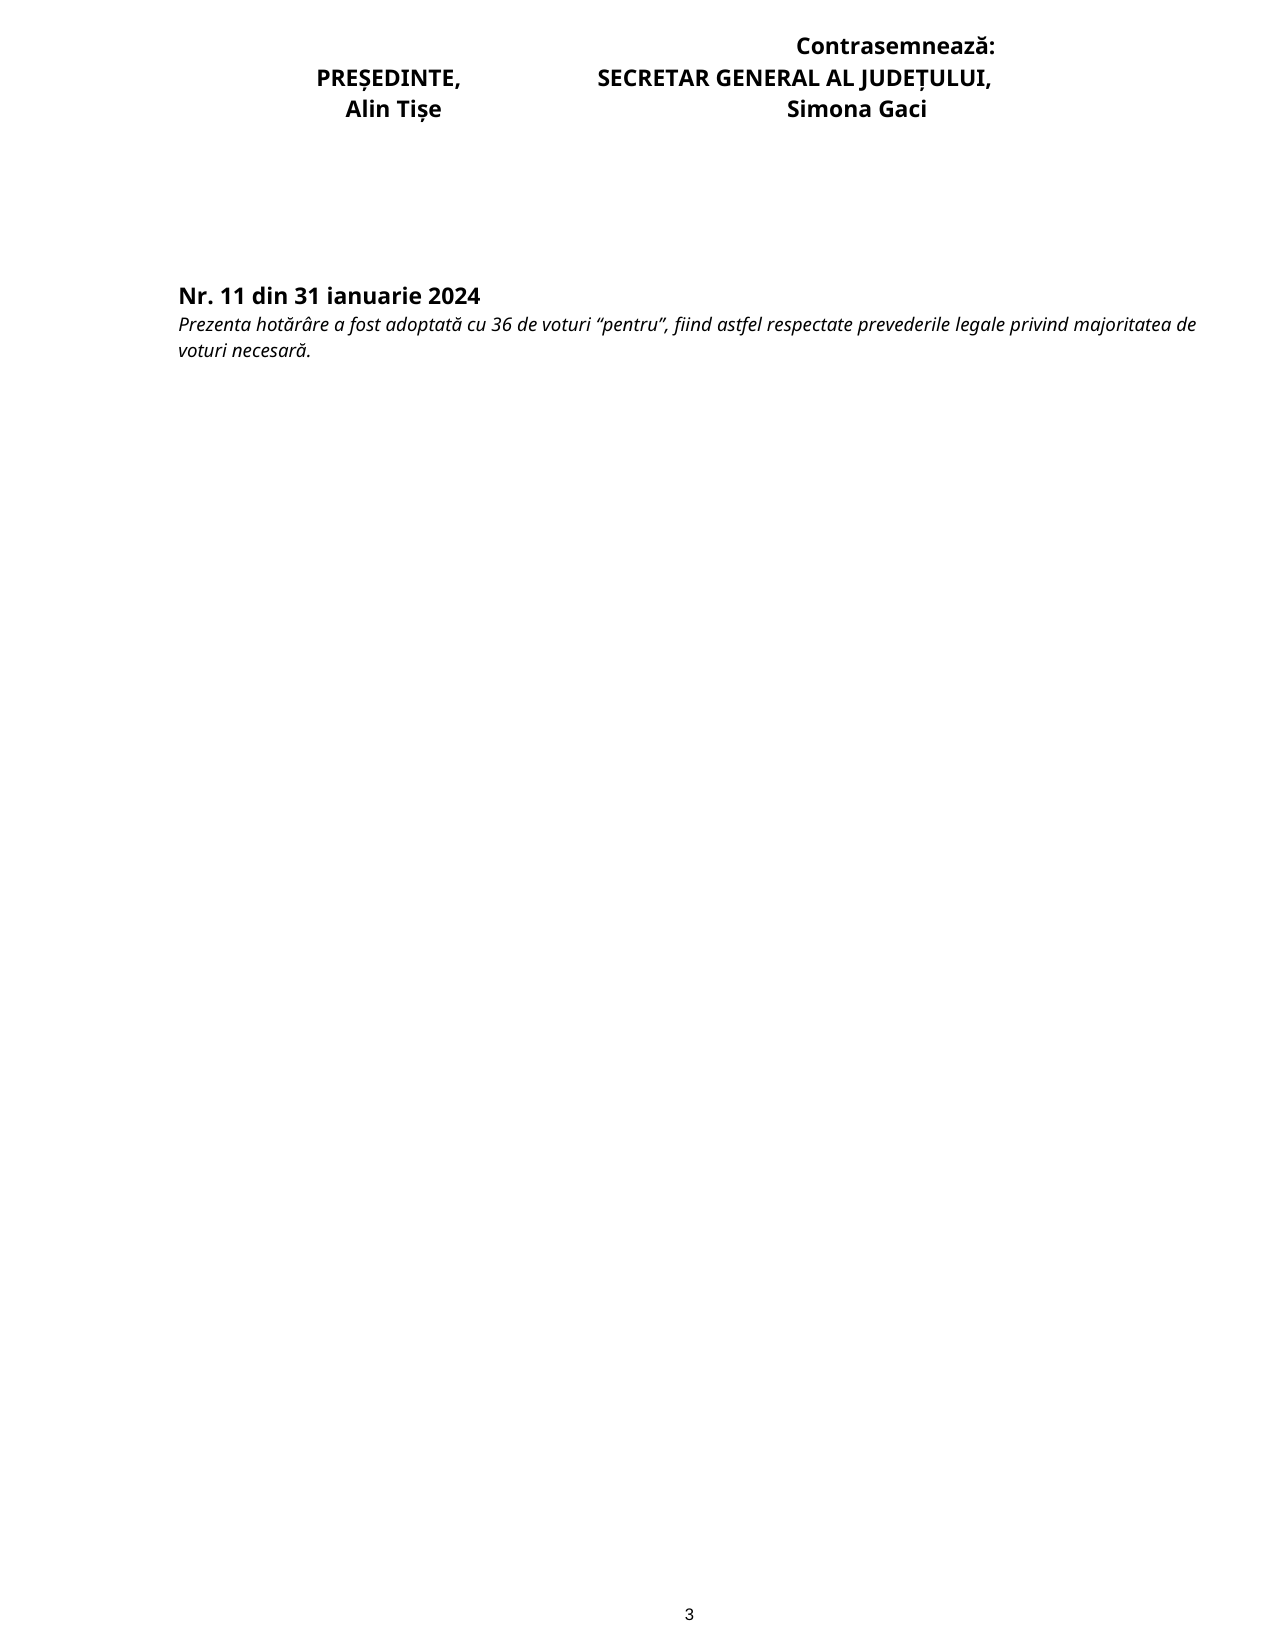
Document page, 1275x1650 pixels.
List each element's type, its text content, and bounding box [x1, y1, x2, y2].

text Alin Tișe Simona Gaci [197, 93, 1200, 124]
text Nr. 11 din 31 ianuarie 2024 [178, 280, 1200, 311]
text Prezenta hotărâre a fost adoptată cu 36 de voturi “pentru”, fiind astfel respectate prevederile legale privind majoritatea de voturi necesară. [178, 311, 1200, 362]
text Contrasemnează: [722, 30, 1200, 61]
text PREŞEDINTE, SECRETAR GENERAL AL JUDEŢULUI, [197, 61, 1200, 93]
